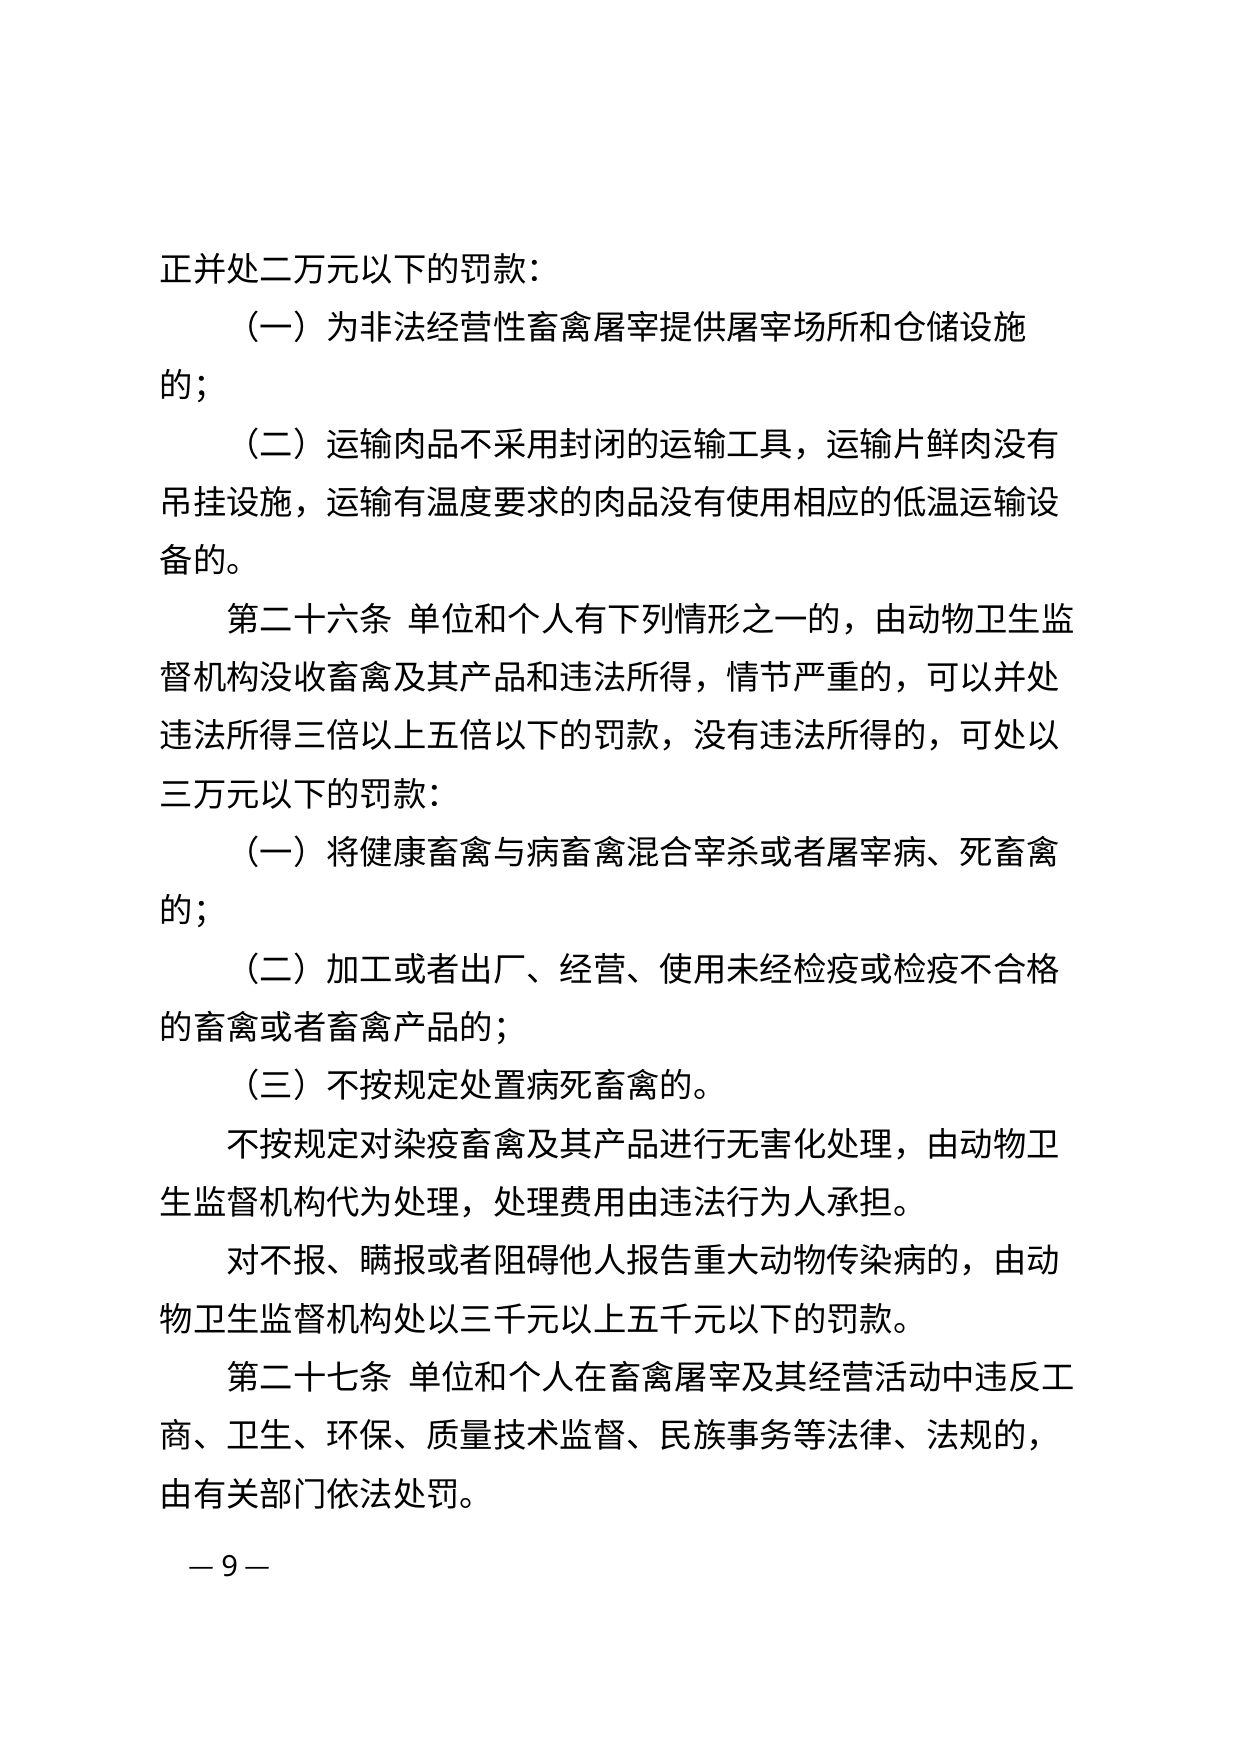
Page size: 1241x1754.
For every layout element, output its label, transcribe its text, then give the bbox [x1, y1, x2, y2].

text 对不报、瞒报或者阻碍他人报告重大动物传染病的，由动物卫生监督机构处以三千元以上五千元以下的罚款。 [159, 1226, 1081, 1343]
text （二）运输肉品不采用封闭的运输工具，运输片鲜肉没有吊挂设施，运输有温度要求的肉品没有使用相应的低温运输设备的。 [159, 409, 1081, 584]
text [159, 234, 1081, 293]
text 第二十六条 单位和个人有下列情形之一的，由动物卫生监督机构没收畜禽及其产品和违法所得，情节严重的，可以并处违法所得三倍以上五倍以下的罚款，没有违法所得的，可处以三万元以下的罚款： [159, 584, 1081, 818]
text （三）不按规定处置病死畜禽的。 [159, 1051, 1081, 1109]
text 第二十七条 单位和个人在畜禽屠宰及其经营活动中违反工商、卫生、环保、质量技术监督、民族事务等法律、法规的，由有关部门依法处罚。 [159, 1343, 1081, 1518]
text 不按规定对染疫畜禽及其产品进行无害化处理，由动物卫生监督机构代为处理，处理费用由违法行为人承担。 [159, 1109, 1081, 1226]
text （二）加工或者出厂、经营、使用未经检疫或检疫不合格的畜禽或者畜禽产品的； [159, 934, 1081, 1051]
text （一）将健康畜禽与病畜禽混合宰杀或者屠宰病、死畜禽的； [159, 818, 1081, 934]
text （一）为非法经营性畜禽屠宰提供屠宰场所和仓储设施的； [159, 293, 1081, 409]
